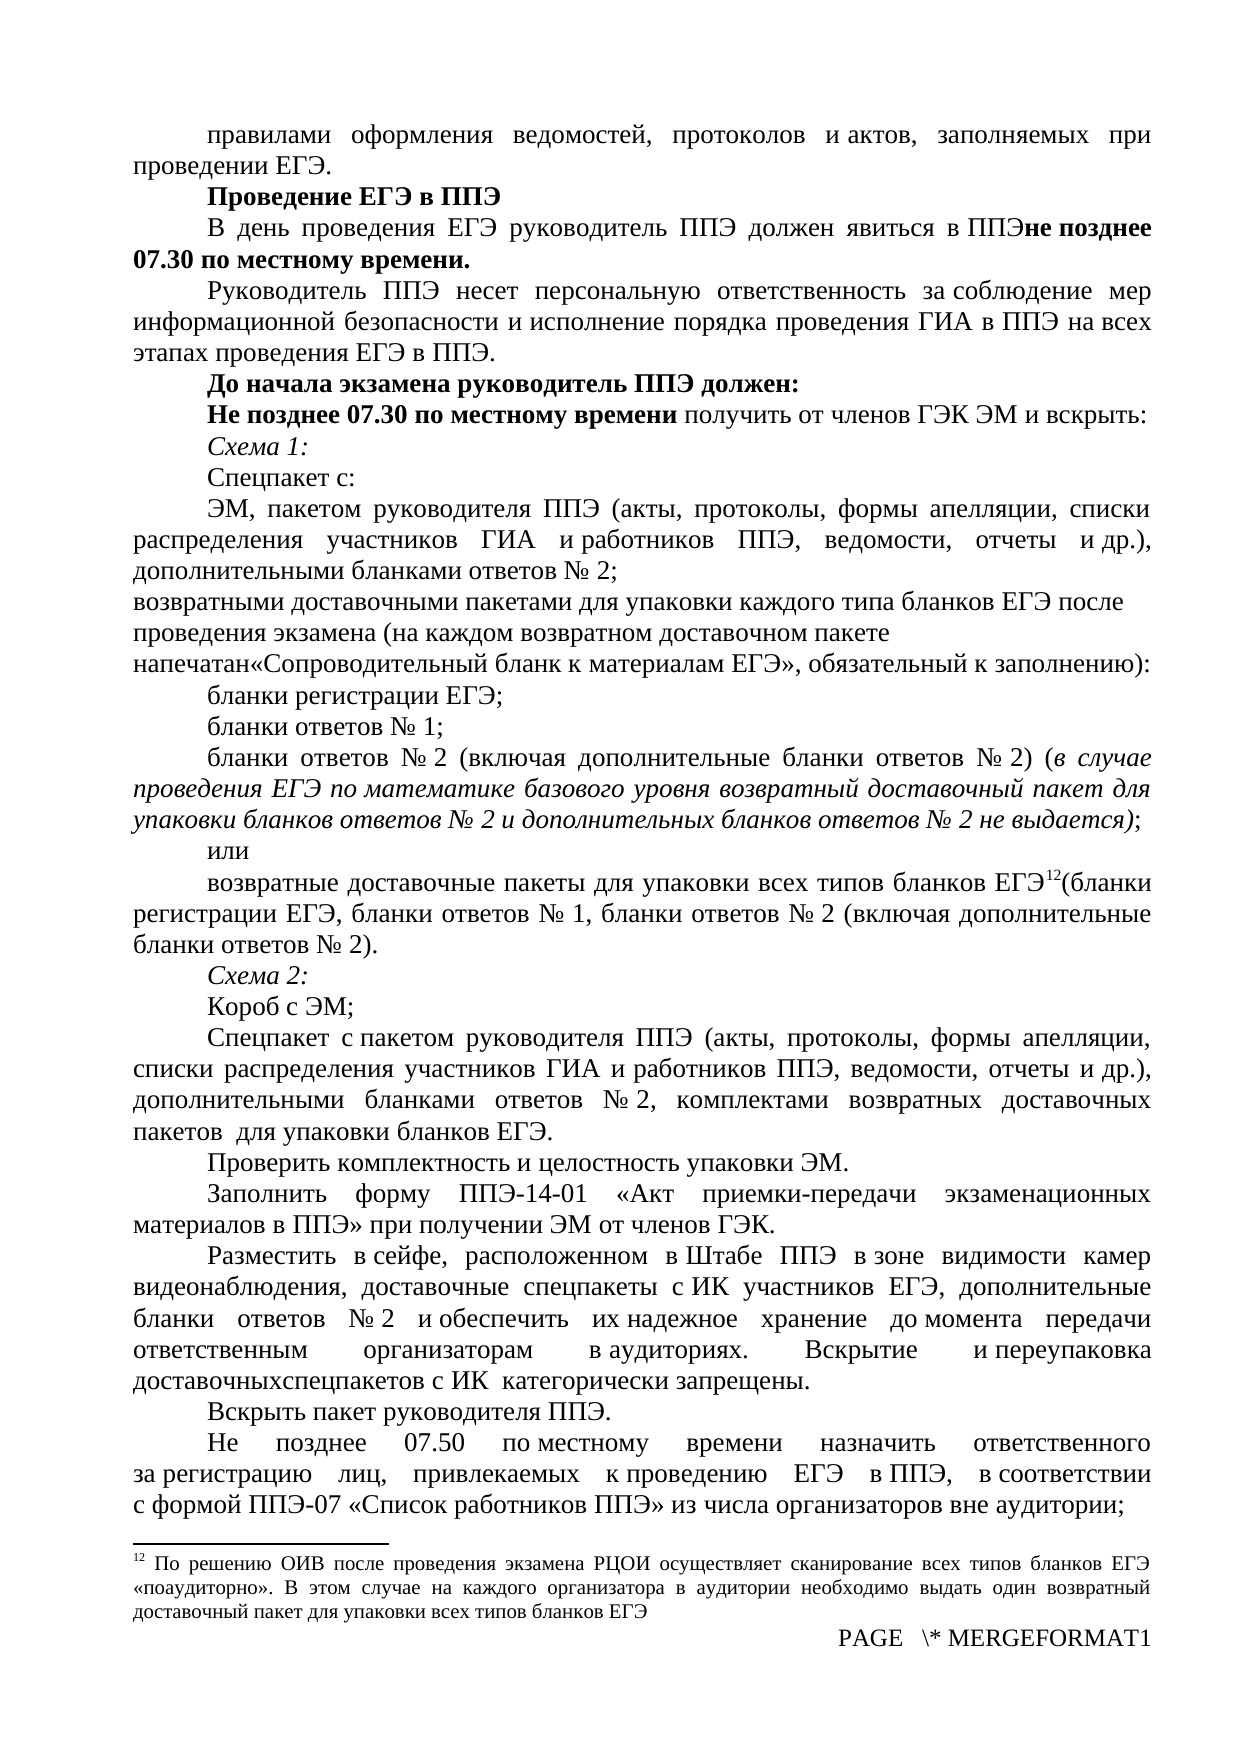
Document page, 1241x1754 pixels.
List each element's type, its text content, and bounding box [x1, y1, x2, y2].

text Проверить комплектность и целостность упаковки ЭМ. [133, 1146, 1152, 1177]
text возвратные доставочные пакеты для упаковки всех типов бланков ЕГЭ(бланки регистрации ЕГЭ, бланки ответов № 1, бланки ответов № 2 (включая дополнительные бланки ответов № 2). [133, 866, 1152, 959]
text В день проведения ЕГЭ руководитель ППЭ должен явиться в ППЭне позднее 07.30 по местному времени. [133, 212, 1152, 274]
text бланки регистрации ЕГЭ; [133, 679, 1152, 710]
text Не позднее 07.30 по местному времени получить от членов ГЭК ЭМ и вскрыть: [133, 398, 1152, 429]
text До начала экзамена руководитель ППЭ должен: [133, 367, 1152, 398]
text ЭМ, пакетом руководителя ППЭ (акты, протоколы, формы апелляции, списки распределения участников ГИА и работников ППЭ, ведомости, отчеты и др.), дополнительными бланками ответов № 2; [133, 492, 1152, 585]
text Не позднее 07.50 по местному времени назначить ответственного за регистрацию лиц, привлекаемых к проведению ЕГЭ в ППЭ, в соответствии с формой ППЭ-07 «Список работников ППЭ» из числа организаторов вне аудитории; [133, 1426, 1152, 1520]
text Короб с ЭМ; [133, 990, 1152, 1021]
text Заполнить форму ППЭ-14-01 «Акт приемки-передачи экзаменационных материалов в ППЭ» при получении ЭМ от членов ГЭК. [133, 1177, 1152, 1239]
text Спецпакет с пакетом руководителя ППЭ (акты, протоколы, формы апелляции, списки распределения участников ГИА и работников ППЭ, ведомости, отчеты и др.), дополнительными бланками ответов № 2, комплектами возвратных доставочных пакетов для упаковки бланков ЕГЭ. [133, 1021, 1152, 1146]
text бланки ответов № 1; [133, 710, 1152, 741]
text бланки ответов № 2 (включая дополнительные бланки ответов № 2) (в случае проведения ЕГЭ по математике базового уровня возвратный доставочный пакет для упаковки бланков ответов № 2 и дополнительных бланков ответов № 2 не выдается); [133, 741, 1152, 834]
text Схема 2: [133, 959, 1152, 990]
text правилами оформления ведомостей, протоколов и актов, заполняемых при проведении ЕГЭ. [133, 118, 1152, 180]
text Проведение ЕГЭ в ППЭ [133, 180, 1152, 212]
text возвратными доставочными пакетами для упаковки каждого типа бланков ЕГЭ после проведения экзамена (на каждом возвратном доставочном пакете напечатан«Сопроводительный бланк к материалам ЕГЭ», обязательный к заполнению): [133, 585, 1152, 679]
text Разместить в сейфе, расположенном в Штабе ППЭ в зоне видимости камер видеонаблюдения, доставочные спецпакеты с ИК участников ЕГЭ, дополнительные бланки ответов № 2 и обеспечить их надежное хранение до момента передачи ответственным организаторам в аудиториях. Вскрытие и переупаковка доставочныхспецпакетов с ИК категорически запрещены. [133, 1239, 1152, 1395]
text Руководитель ППЭ несет персональную ответственность за соблюдение мер информационной безопасности и исполнение порядка проведения ГИА в ППЭ на всех этапах проведения ЕГЭ в ППЭ. [133, 274, 1152, 367]
text Вскрыть пакет руководителя ППЭ. [133, 1395, 1152, 1426]
text Схема 1: [133, 429, 1152, 461]
text Спецпакет с: [133, 461, 1152, 492]
text или [133, 834, 1152, 866]
